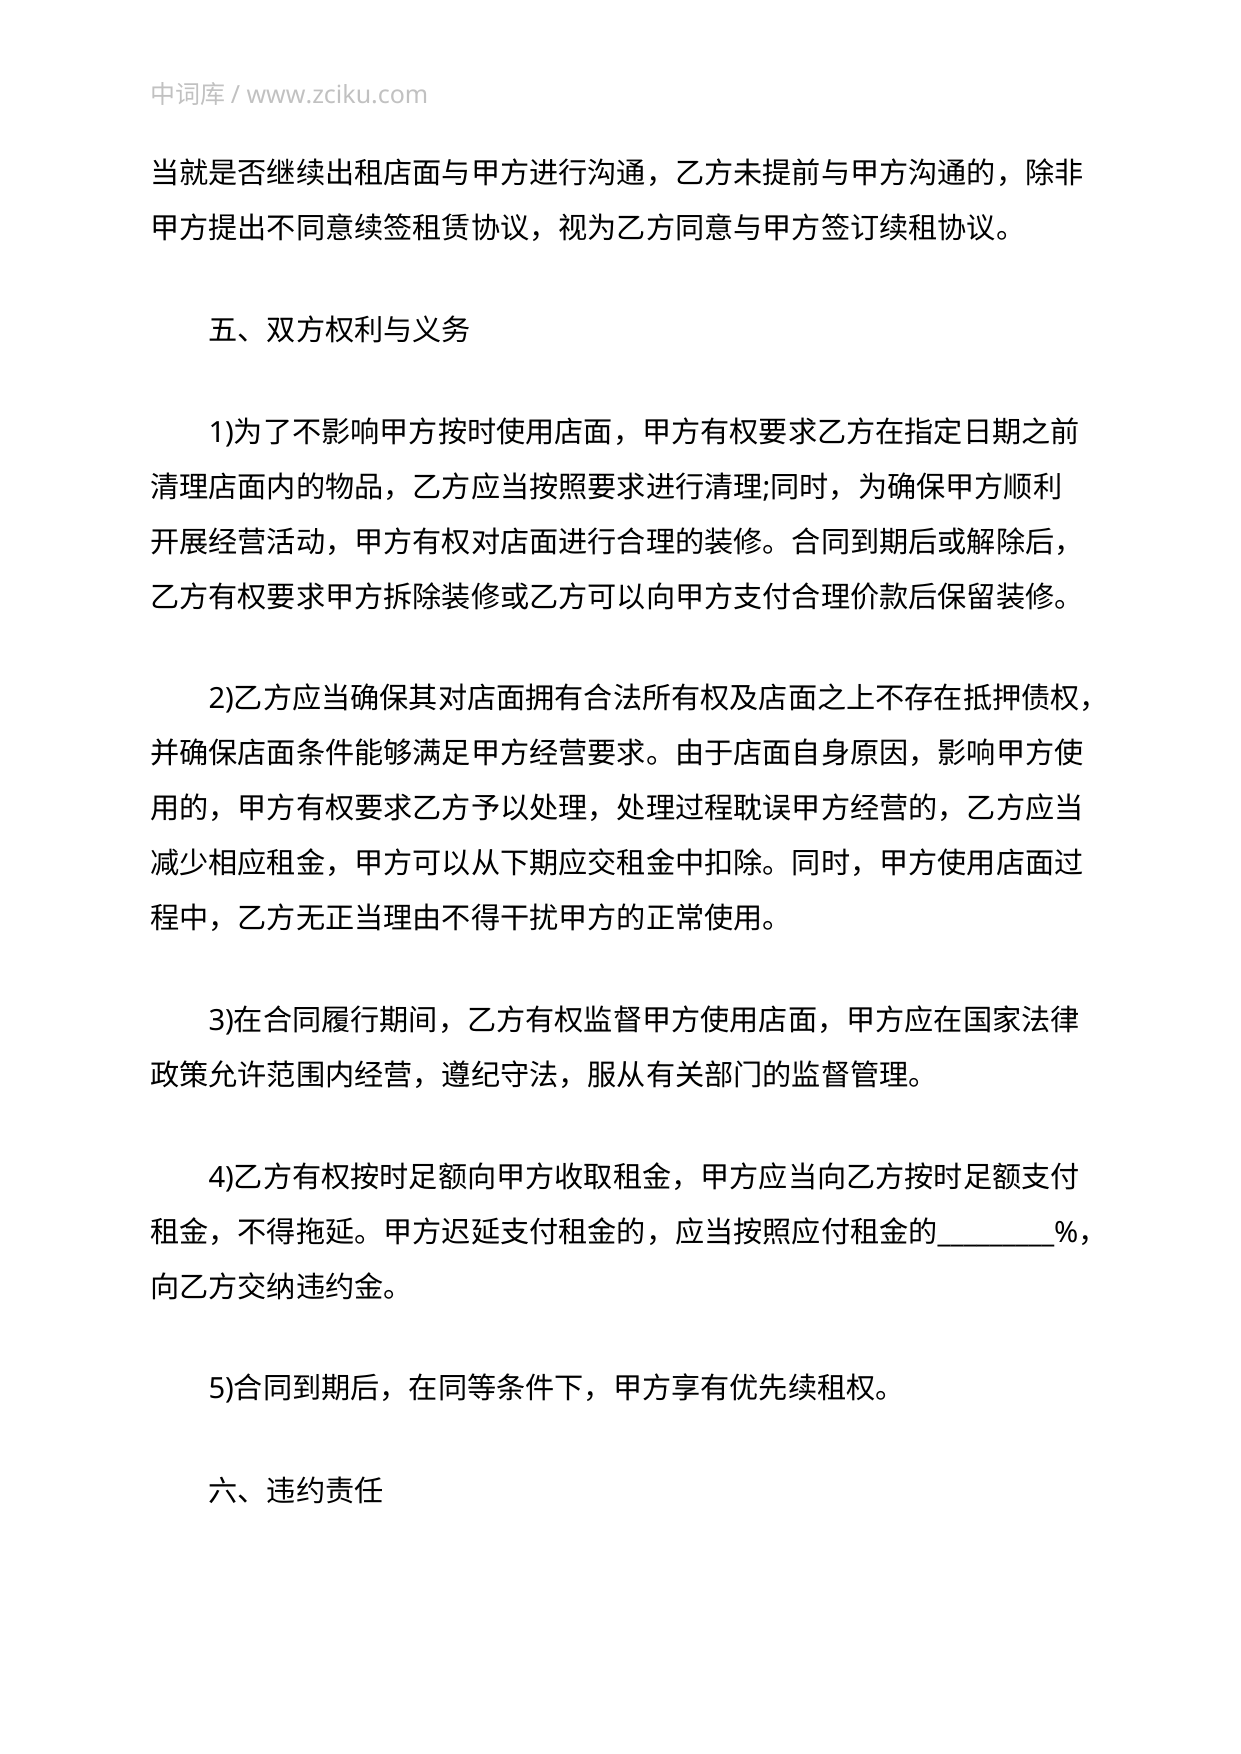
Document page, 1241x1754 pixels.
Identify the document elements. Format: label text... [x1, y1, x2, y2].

text 3)在合同履行期间，乙方有权监督甲方使用店面，甲方应在国家法律政策允许范围内经营，遵纪守法，服从有关部门的监督管理。 [150, 997, 1090, 1094]
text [150, 150, 1090, 247]
text 五、双方权利与义务 [150, 307, 1090, 349]
text 2)乙方应当确保其对店面拥有合法所有权及店面之上不存在抵押债权，并确保店面条件能够满足甲方经营要求。由于店面自身原因，影响甲方使用的，甲方有权要求乙方予以处理，处理过程耽误甲方经营的，乙方应当减少相应租金，甲方可以从下期应交租金中扣除。同时，甲方使用店面过程中，乙方无正当理由不得干扰甲方的正常使用。 [150, 675, 1090, 937]
text 5)合同到期后，在同等条件下，甲方享有优先续租权。 [150, 1365, 1090, 1407]
text 六、违约责任 [150, 1467, 1090, 1509]
text 1)为了不影响甲方按时使用店面，甲方有权要求乙方在指定日期之前清理店面内的物品，乙方应当按照要求进行清理;同时，为确保甲方顺利开展经营活动，甲方有权对店面进行合理的装修。合同到期后或解除后，乙方有权要求甲方拆除装修或乙方可以向甲方支付合理价款后保留装修。 [150, 408, 1090, 616]
text 4)乙方有权按时足额向甲方收取租金，甲方应当向乙方按时足额支付租金，不得拖延。甲方迟延支付租金的，应当按照应付租金的_________%，向乙方交纳违约金。 [150, 1153, 1090, 1306]
